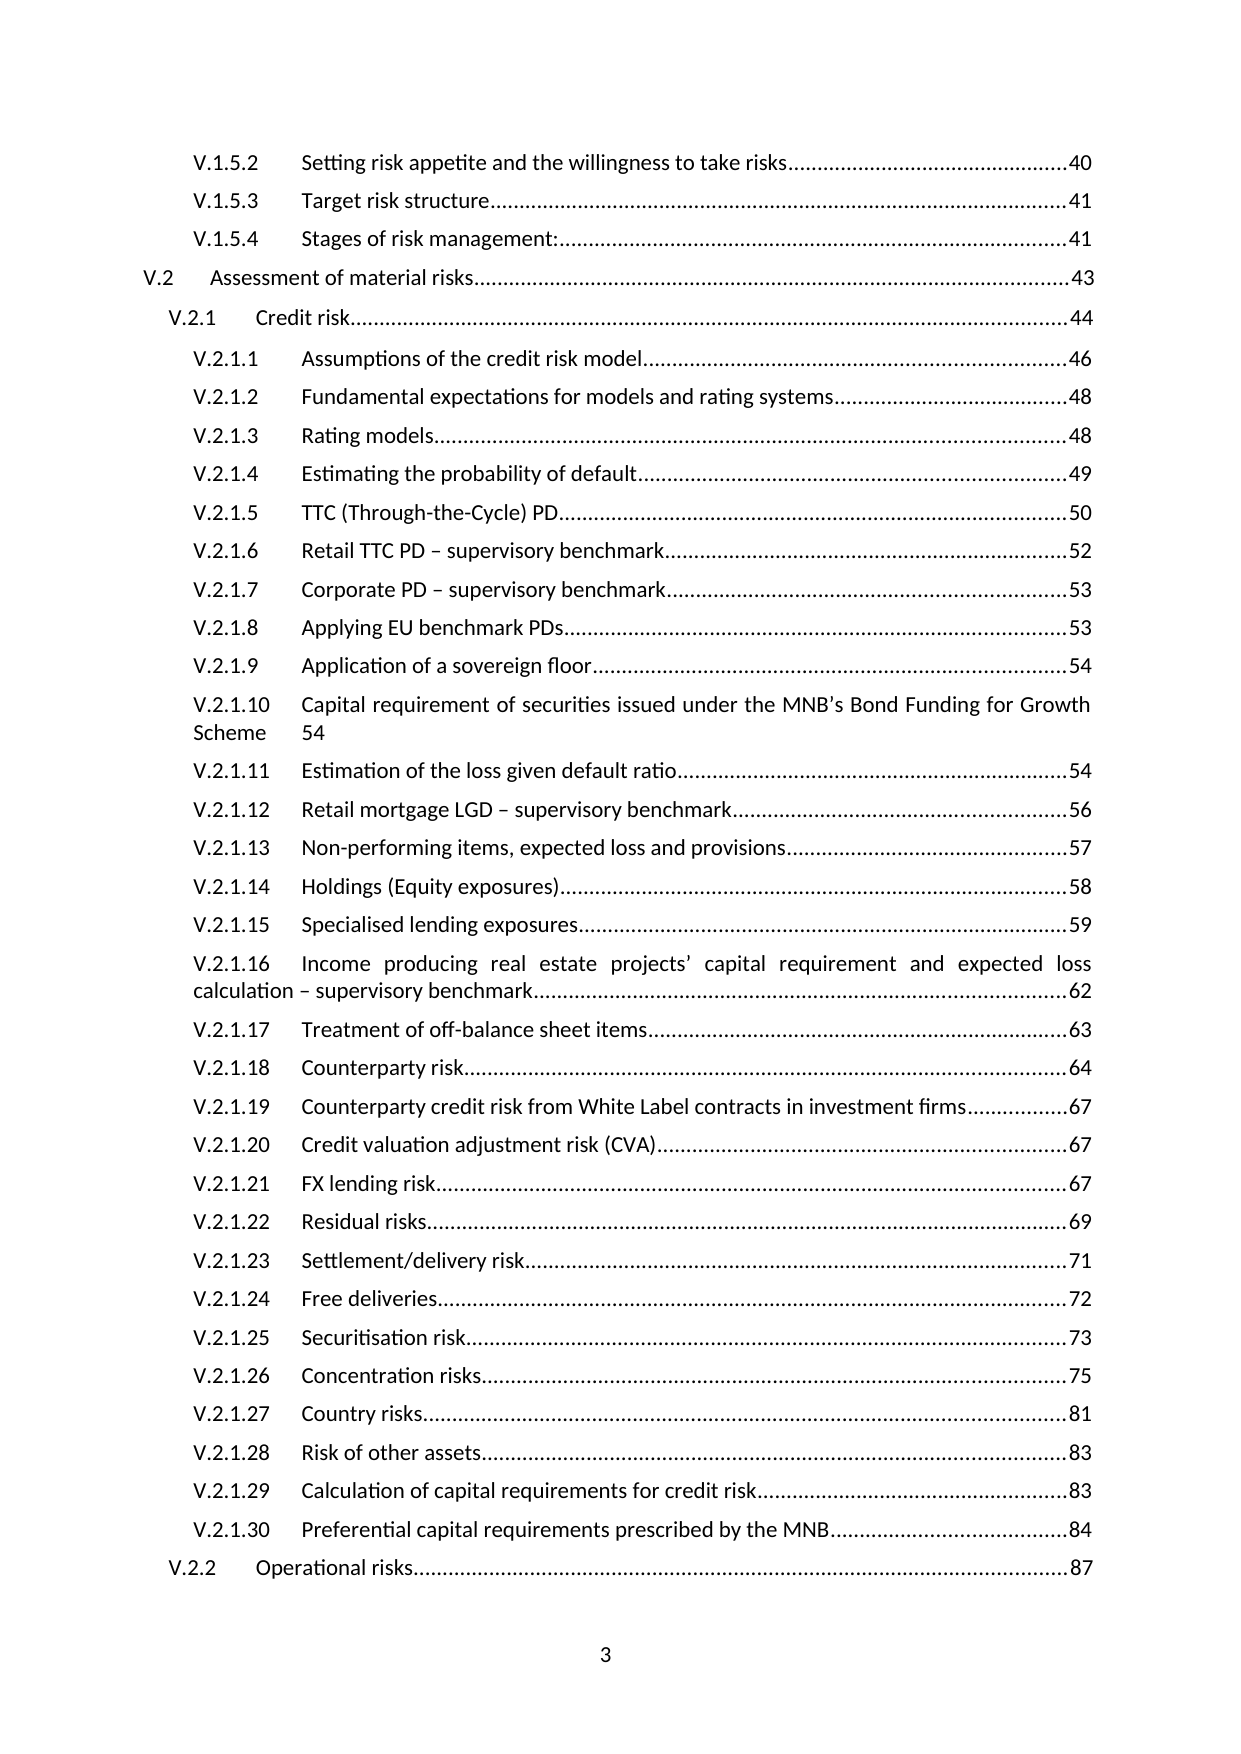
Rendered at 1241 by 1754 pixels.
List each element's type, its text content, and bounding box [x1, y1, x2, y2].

text V.2.1.2 Fundamental expectations for models and rating systems 48 [193, 382, 1093, 411]
text V.2.1.3 Rating models 48 [193, 421, 1093, 449]
text V.2.1.13 Non-performing items, expected loss and provisions 57 [193, 833, 1093, 861]
text V.2.1.6 Retail TTC PD – supervisory benchmark 52 [193, 536, 1093, 564]
text V.1.5.3 Target risk structure 41 [193, 186, 1093, 214]
text V.1.5.4 Stages of risk management: 41 [193, 224, 1093, 253]
text V.2.1.7 Corporate PD – supervisory benchmark 53 [193, 575, 1093, 603]
text V.2.1.23 Settlement/delivery risk 71 [193, 1246, 1093, 1274]
text V.2.1.8 Applying EU benchmark PDs 53 [193, 613, 1093, 641]
text V.2.1.25 Securitisation risk 73 [193, 1323, 1093, 1351]
text V.2.1.20 Credit valuation adjustment risk (CVA) 67 [193, 1130, 1093, 1158]
text V.2.1.10 Capital requirement of securities issued under the MNB’s Bond Funding for Growth Scheme 54 [193, 690, 1093, 746]
text V.2.1.21 FX lending risk 67 [193, 1169, 1093, 1197]
text V.2.1.5 TTC (Through-the-Cycle) PD 50 [193, 498, 1093, 526]
text V.2.1.24 Free deliveries 72 [193, 1284, 1093, 1312]
text V.2.1.18 Counterparty risk 64 [193, 1053, 1093, 1082]
text V.2.1.29 Calculation of capital requirements for credit risk 83 [193, 1476, 1093, 1504]
text V.2.1.19 Counterparty credit risk from White Label contracts in investment firms 67 [193, 1092, 1093, 1120]
text V.2.1.27 Country risks 81 [193, 1399, 1093, 1427]
text V.2.1.12 Retail mortgage LGD – supervisory benchmark 56 [193, 795, 1093, 823]
text V.2.1.30 Preferential capital requirements prescribed by the MNB 84 [193, 1515, 1093, 1543]
text V.2.1.11 Estimation of the loss given default ratio 54 [193, 756, 1093, 784]
text V.2.1.1 Assumptions of the credit risk model 46 [193, 344, 1093, 372]
text V.2.1.26 Concentration risks 75 [193, 1361, 1093, 1389]
text V.2.1.9 Application of a sovereign floor 54 [193, 652, 1093, 679]
text V.2.2 Operational risks 87 [168, 1553, 1093, 1581]
text V.2 Assessment of material risks 43 [143, 263, 1093, 291]
text V.2.1.17 Treatment of off-balance sheet items 63 [193, 1015, 1093, 1043]
text V.2.1.4 Estimating the probability of default 49 [193, 459, 1093, 487]
text V.2.1.22 Residual risks 69 [193, 1207, 1093, 1235]
text V.2.1 Credit risk 44 [168, 303, 1093, 332]
text V.1.5.2 Setting risk appetite and the willingness to take risks 40 [193, 148, 1093, 176]
text V.2.1.16 Income producing real estate projects’ capital requirement and expected loss calculation – supervisory benchmark 62 [193, 949, 1093, 1005]
text V.2.1.15 Specialised lending exposures 59 [193, 910, 1093, 938]
text V.2.1.28 Risk of other assets 83 [193, 1438, 1093, 1466]
text V.2.1.14 Holdings (Equity exposures) 58 [193, 872, 1093, 900]
